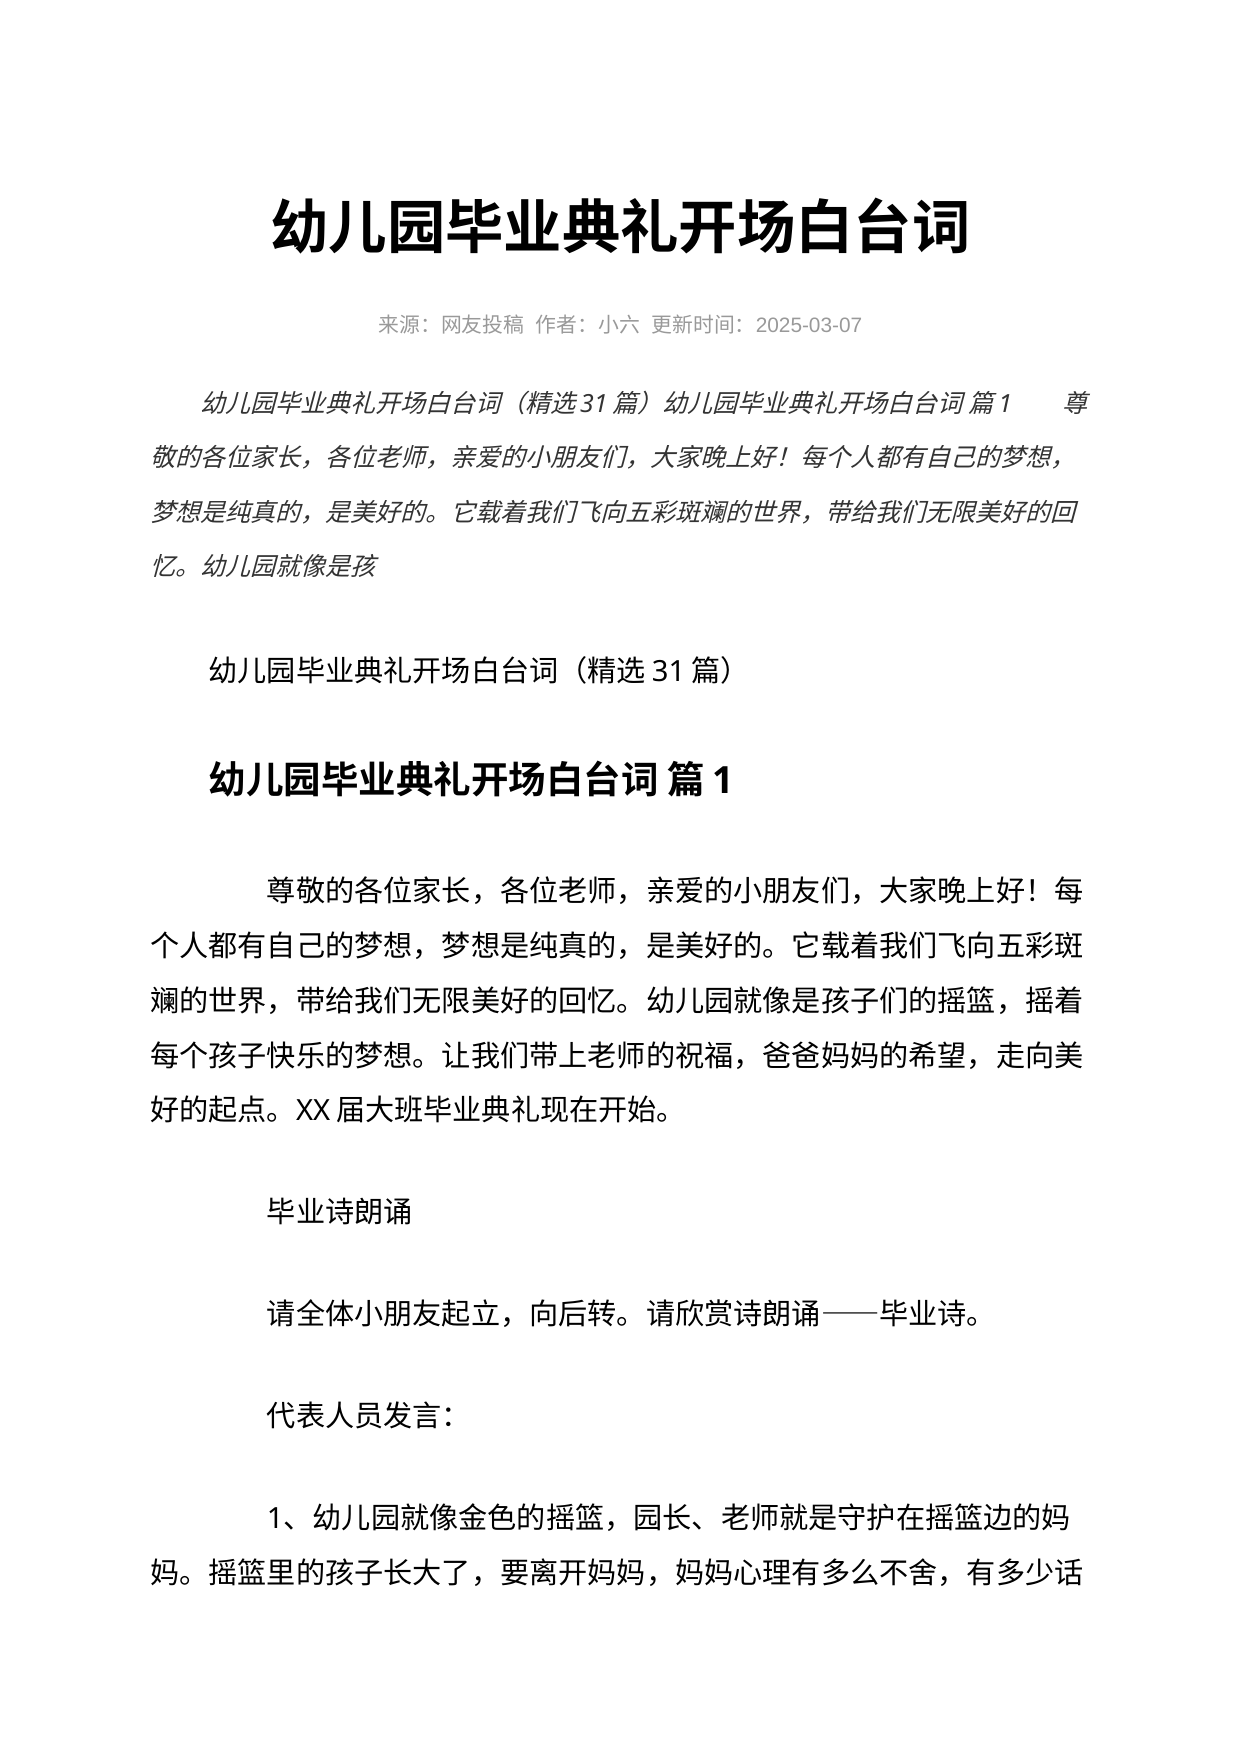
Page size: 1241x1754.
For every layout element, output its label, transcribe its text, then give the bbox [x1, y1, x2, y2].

text 代表人员发言： [150, 1392, 1090, 1435]
text 请全体小朋友起立，向后转。请欣赏诗朗诵——毕业诗。 [150, 1291, 1090, 1333]
text 毕业诗朗诵 [150, 1189, 1090, 1231]
text 幼儿园毕业典礼开场白台词（精选31篇）幼儿园毕业典礼开场白台词 篇1 尊敬的各位家长，各位老师，亲爱的小朋友们，大家晚上好！每个人都有自己的梦想，梦想是纯真的，是美好的。它载着我们飞向五彩斑斓的世界，带给我们无限美好的回忆。幼儿园就像是孩 [150, 383, 1090, 583]
text 尊敬的各位家长，各位老师，亲爱的小朋友们，大家晚上好！每个人都有自己的梦想，梦想是纯真的，是美好的。它载着我们飞向五彩斑斓的世界，带给我们无限美好的回忆。幼儿园就像是孩子们的摇篮，摇着每个孩子快乐的梦想。让我们带上老师的祝福，爸爸妈妈的希望，走向美好的起点。XX届大班毕业典礼现在开始。 [150, 867, 1090, 1129]
text 幼儿园毕业典礼开场白台词（精选31篇） [150, 648, 1090, 690]
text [150, 1494, 1090, 1592]
text 幼儿园毕业典礼开场白台词 篇1 [150, 750, 1090, 804]
text 来源：网友投稿 作者：小六 更新时间：2025-03-07 [150, 313, 1090, 337]
subtitle 幼儿园毕业典礼开场白台词 [150, 181, 1090, 266]
